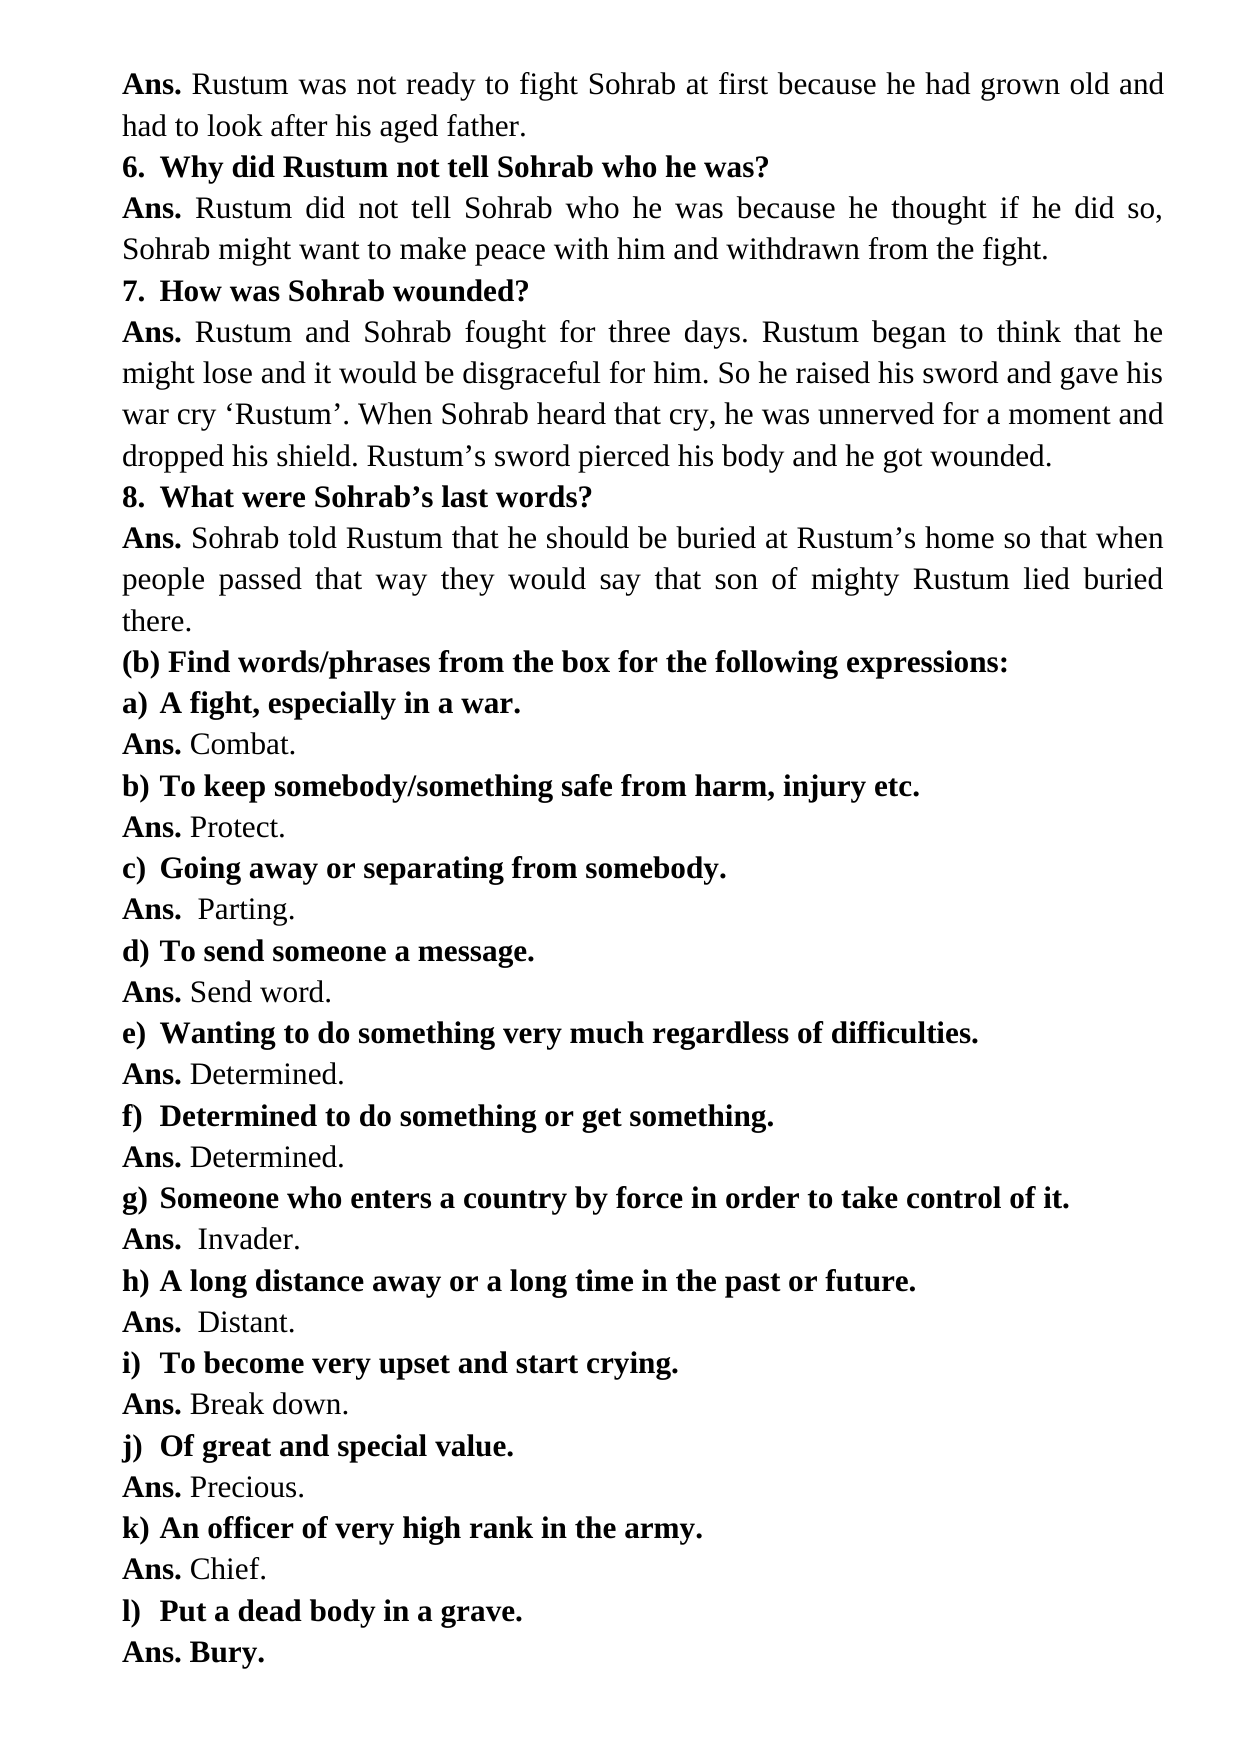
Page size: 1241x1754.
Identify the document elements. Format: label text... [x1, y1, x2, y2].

list Someone who enters a country by force in order to take control of it. [122, 1179, 1165, 1215]
list Put a dead body in a grave. [122, 1592, 1165, 1628]
list An officer of very high rank in the army. [122, 1509, 1165, 1545]
text Ans. Determined. [122, 1138, 1165, 1174]
list Wanting to do something very much regardless of difficulties. [122, 1014, 1165, 1050]
list A fight, especially in a war. [122, 684, 1165, 720]
list To keep somebody/something safe from harm, injury etc. [122, 767, 1165, 803]
text Ans. Bury. [122, 1633, 1165, 1669]
text Ans. Parting. [122, 891, 1165, 927]
text Ans. Precious. [122, 1468, 1165, 1504]
text Ans. Distant. [122, 1303, 1165, 1339]
list What were Sohrab’s last words? [122, 478, 1165, 514]
list A long distance away or a long time in the past or future. [122, 1262, 1165, 1298]
text Ans. Chief. [122, 1551, 1165, 1587]
text Ans. Rustum and Sohrab fought for three days. Rustum began to think that he might lose and it would be disgraceful for him. So he raised his sword and gave his war cry ‘Rustum’. When Sohrab heard that cry, he was unnerved for a moment and dropped his shield. Rustum’s sword pierced his body and he got wounded. [122, 313, 1165, 473]
text Ans. Determined. [122, 1056, 1165, 1092]
list How was Sohrab wounded? [122, 272, 1165, 308]
text Ans. Combat. [122, 726, 1165, 762]
text Ans. Break down. [122, 1386, 1165, 1422]
text Ans. Rustum was not ready to fight Sohrab at first because he had grown old and had to look after his aged father. [122, 66, 1165, 143]
text Ans. Rustum did not tell Sohrab who he was because he thought if he did so, Sohrab might want to make peace with him and withdrawn from the fight. [122, 189, 1165, 267]
text Ans. Sohrab told Rustum that he should be buried at Rustum’s home so that when people passed that way they would say that son of mighty Rustum lied buried there. [122, 519, 1165, 638]
list Of great and special value. [122, 1427, 1165, 1463]
text Ans. Send word. [122, 973, 1165, 1009]
list Determined to do something or get something. [122, 1097, 1165, 1133]
text Ans. Protect. [122, 808, 1165, 844]
list Why did Rustum not tell Sohrab who he was? [122, 148, 1165, 184]
list To send someone a message. [122, 932, 1165, 968]
list Going away or separating from somebody. [122, 849, 1165, 885]
text Ans. Invader. [122, 1221, 1165, 1257]
list To become very upset and start crying. [122, 1344, 1165, 1380]
text (b) Find words/phrases from the box for the following expressions: [122, 643, 1165, 679]
